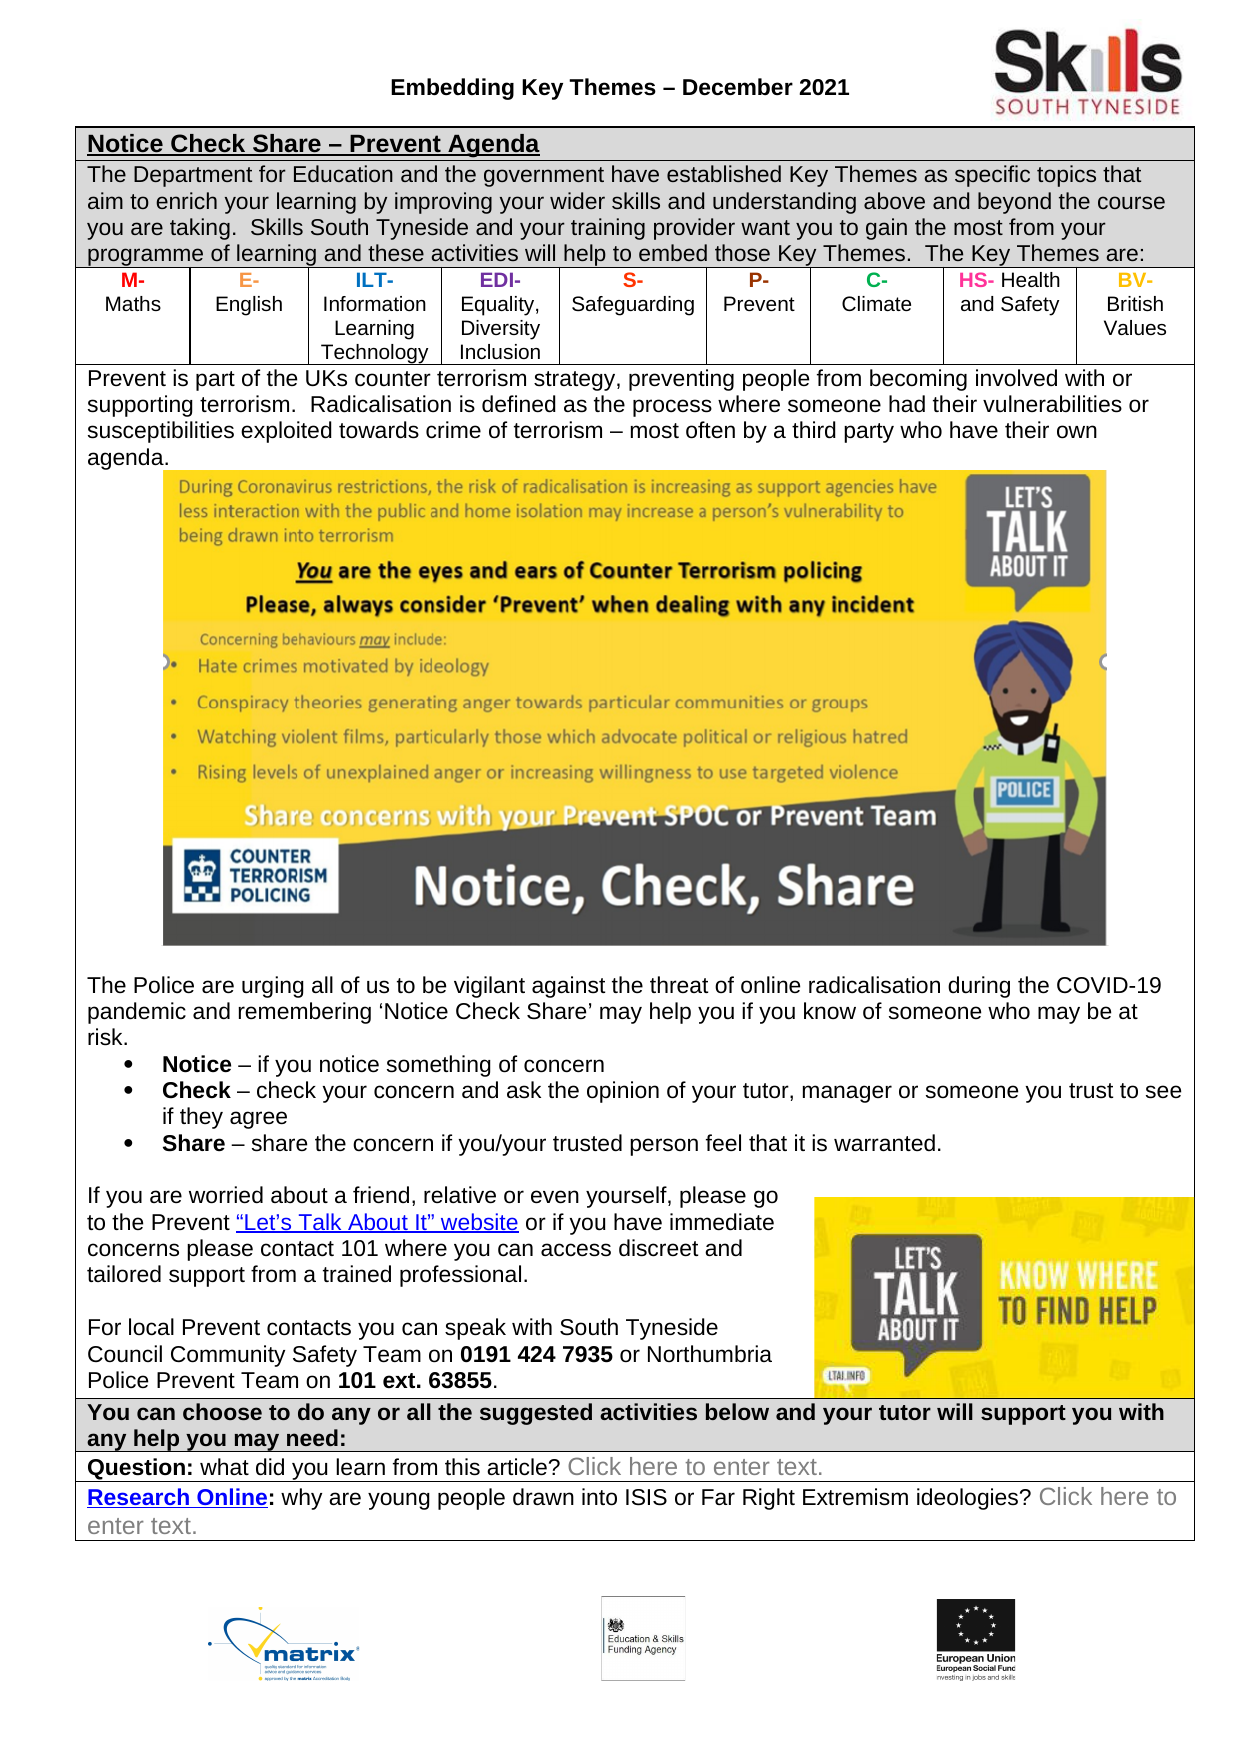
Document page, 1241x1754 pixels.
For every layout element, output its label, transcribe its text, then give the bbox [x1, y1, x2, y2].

picture [601, 1596, 686, 1681]
table_header Notice Check Share – Prevent Agenda [76, 128, 1194, 160]
table_cell Research Online: why are young people drawn into ISIS or Far Right Extremism ideologies? [76, 1482, 1194, 1539]
picture [161, 470, 1109, 946]
table_cell M- Maths [76, 268, 189, 363]
table_cell P- Prevent [707, 268, 810, 363]
table_cell C- Climate [811, 268, 943, 363]
table_cell Question: what did you learn from this article? [76, 1452, 1194, 1481]
picture [208, 1607, 360, 1681]
table_cell The Department for Education and the government have established Key Themes as specific topics that aim to enrich your learning by improving your wider skills and understanding above and beyond the course you are taking. Skills South Tyneside and your training provider want you to gain the most from your programme of learning and these activities will help to embed those Key Themes. The Key Themes are: [76, 161, 1194, 267]
table_cell Prevent is part of the UKs counter terrorism strategy, preventing people from becoming involved with or supporting terrorism. Radicalisation is defined as the process where someone had their vulnerabilities or susceptibilities exploited towards crime of terrorism – most often by a third party who have their own agenda. The Police are urging all of us to be vigilant against the threat of online radicalisation during the COVID-19 pandemic and remembering ‘Notice Check Share’ may help you if you know of someone who may be at risk. Notice – if you notice something of concern Check – check your concern and ask the opinion of your tutor, manager or someone you trust to see if they agree Share – share the concern if you/your trusted person feel that it is warranted. If you are worried about a friend, relative or even yourself, please go to the Prevent “Let’s Talk About It” website or if you have immediate concerns please contact 101 where you can access discreet and tailored support from a trained professional. For local Prevent contacts you can speak with South Tyneside Council Community Safety Team on 0191 424 7935 or Northumbria Police Prevent Team on 101 ext. 63855. [76, 365, 1194, 1397]
table_cell You can choose to do any or all the suggested activities below and your tutor will support you with any help you may need: [76, 1399, 1194, 1451]
picture [936, 1599, 1016, 1681]
table_cell HS- Health and Safety [944, 268, 1076, 363]
table_cell E- English [191, 268, 308, 363]
table_cell ILT- Information Learning Technology [309, 268, 441, 363]
table_cell S- Safeguarding [560, 268, 706, 363]
table_cell EDI- Equality, Diversity Inclusion [442, 268, 559, 363]
table_cell BV- British Values [1077, 268, 1194, 363]
picture [990, 19, 1193, 126]
